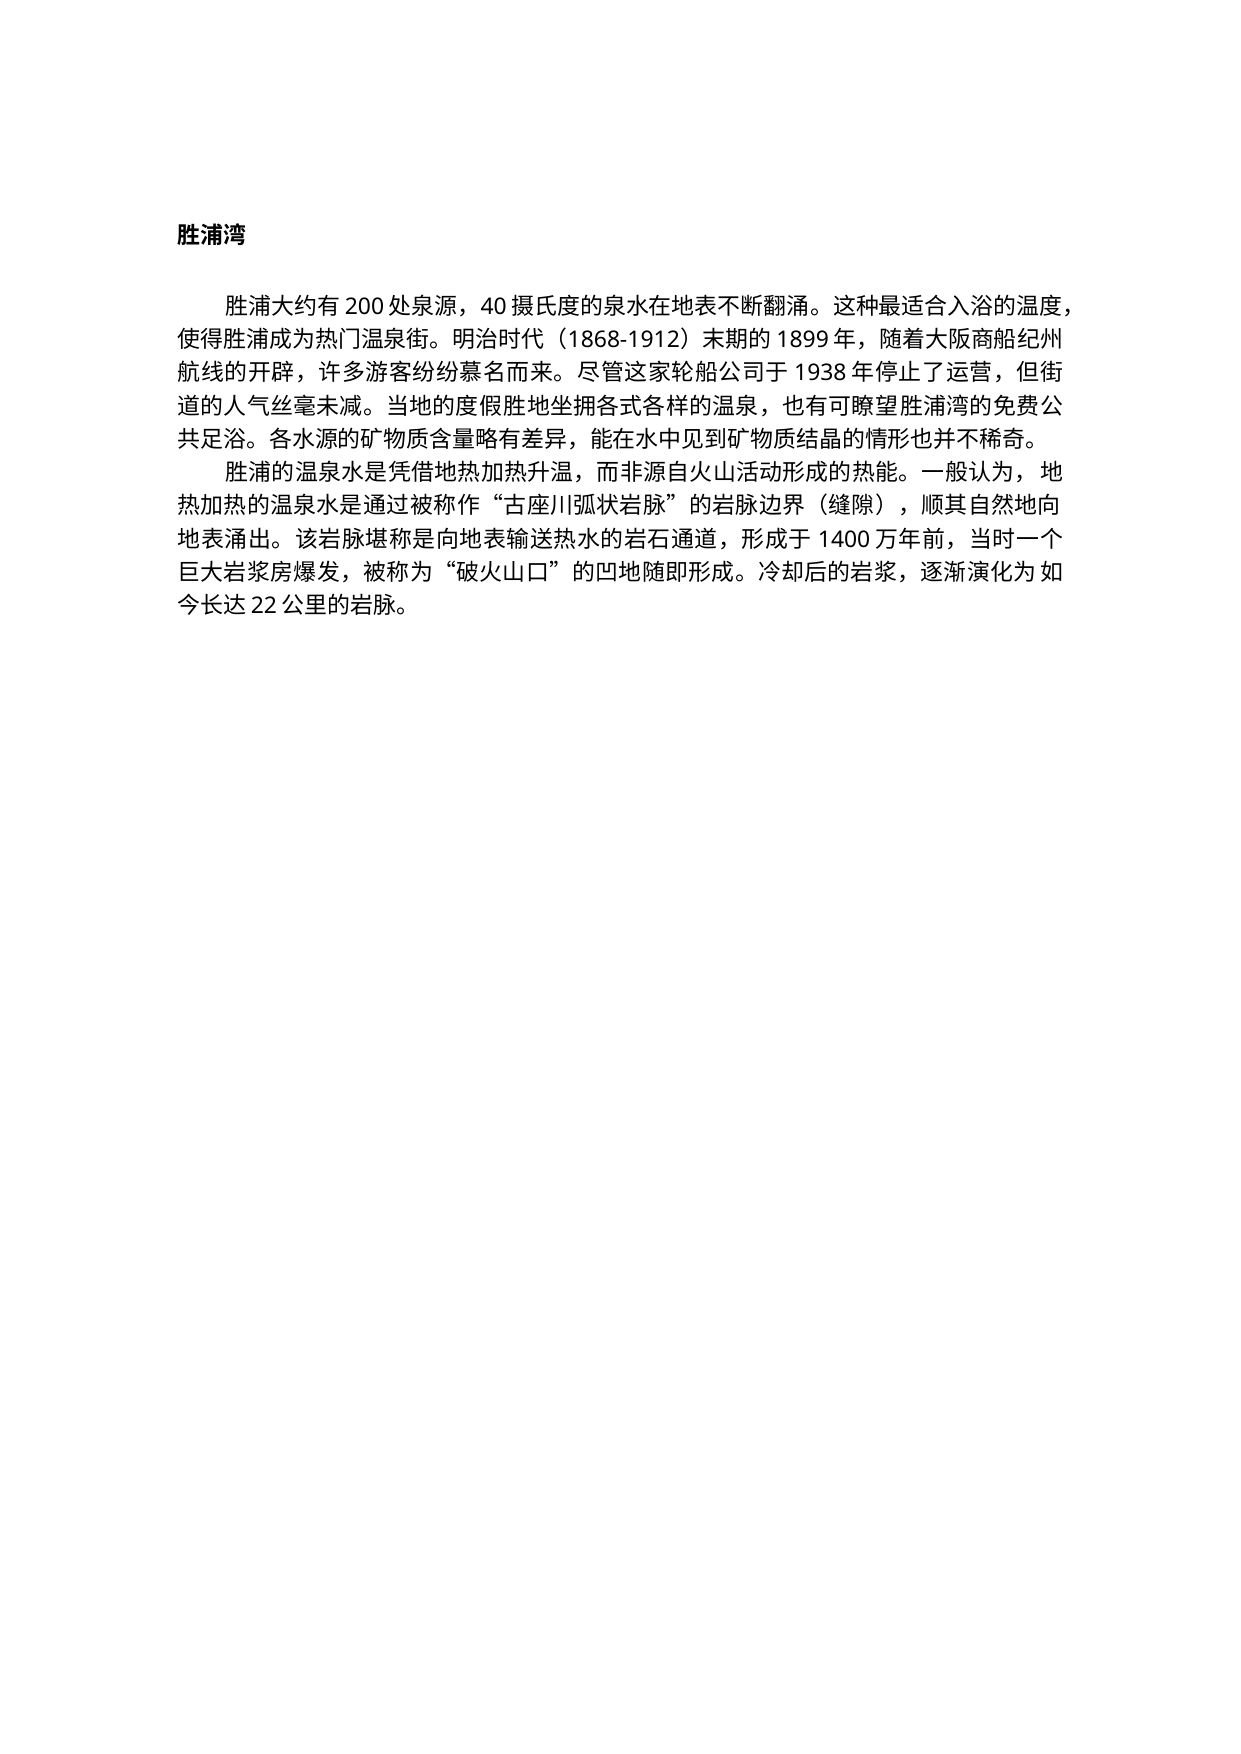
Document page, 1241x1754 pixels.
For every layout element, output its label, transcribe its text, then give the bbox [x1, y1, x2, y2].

text 胜浦的温泉水是凭借地热加热升温，而非源自火山活动形成的热能。一般认为，地热加热的温泉水是通过被称作“古座川弧状岩脉”的岩脉边界（缝隙），顺其自然地向地表涌出。该岩脉堪称是向地表输送热水的岩石通道，形成于1400万年前，当时一个巨大岩浆房爆发，被称为“破火山口”的凹地随即形成。冷却后的岩浆，逐渐演化为如今长达22公里的岩脉。 [177, 454, 1063, 620]
text 胜浦湾 [177, 217, 1063, 250]
text 胜浦大约有200处泉源，40摄氏度的泉水在地表不断翻涌。这种最适合入浴的温度，使得胜浦成为热门温泉街。明治时代（1868-1912）末期的1899年，随着大阪商船纪州航线的开辟，许多游客纷纷慕名而来。尽管这家轮船公司于1938年停止了运营，但街道的人气丝毫未减。当地的度假胜地坐拥各式各样的温泉，也有可瞭望胜浦湾的免费公共足浴。各水源的矿物质含量略有差异，能在水中见到矿物质结晶的情形也并不稀奇。 [177, 287, 1063, 454]
